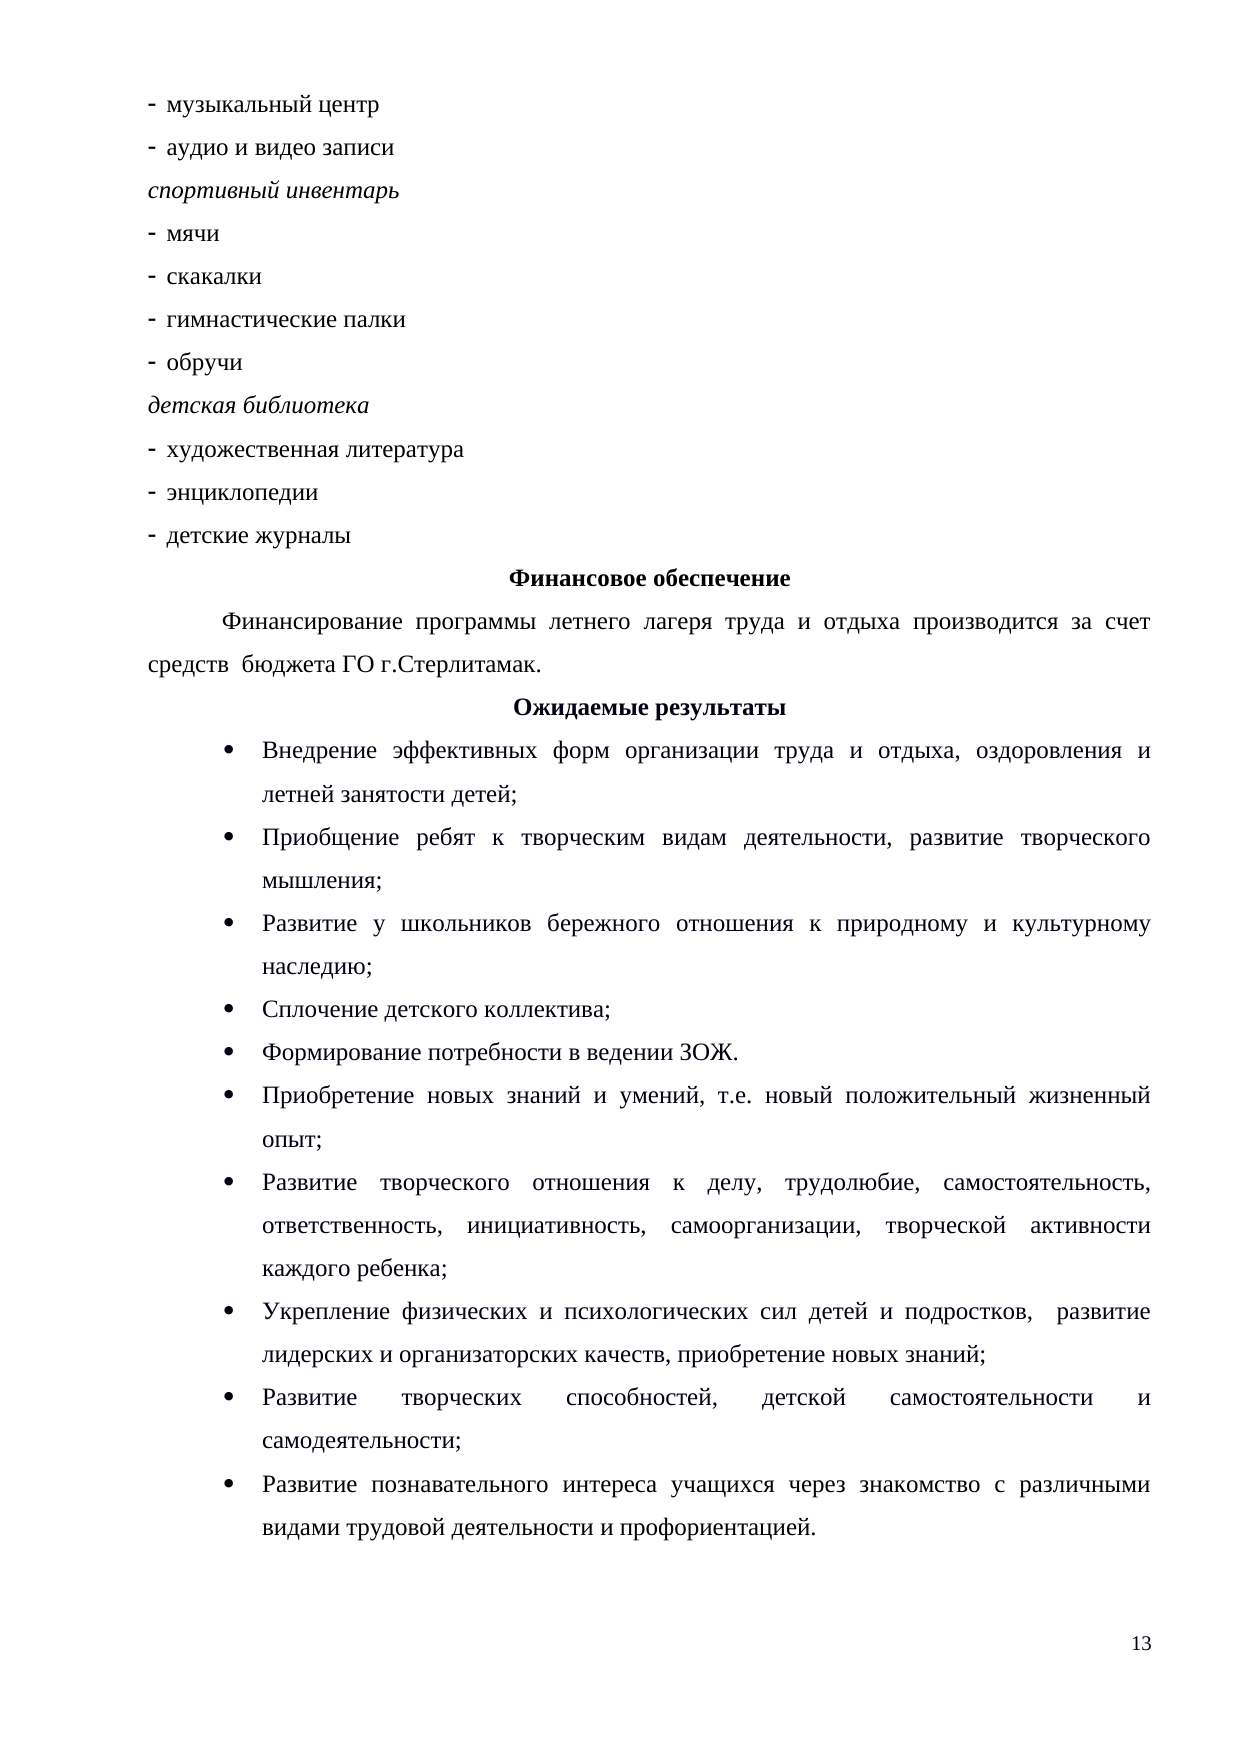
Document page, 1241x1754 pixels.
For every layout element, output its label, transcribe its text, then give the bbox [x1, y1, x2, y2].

text Ожидаемые результаты [148, 692, 1152, 721]
list мячи [148, 218, 1152, 247]
text Финансовое обеспечение [148, 563, 1152, 592]
text спортивный инвентарь [148, 175, 1152, 204]
list гимнастические палки [148, 304, 1152, 333]
list Сплочение детского коллектива; [224, 994, 1152, 1023]
list скакалки [148, 261, 1152, 290]
list Приобщение ребят к творческим видам деятельности, развитие творческого мышления; [224, 822, 1152, 894]
list Формирование потребности в ведении ЗОЖ. [224, 1037, 1152, 1066]
list Приобретение новых знаний и умений, т.е. новый положительный жизненный опыт; [224, 1081, 1152, 1152]
list Развитие у школьников бережного отношения к природному и культурному наследию; [224, 908, 1152, 980]
list Развитие познавательного интереса учащихся через знакомство с различными видами трудовой деятельности и профориентацией. [224, 1469, 1152, 1541]
list обручи [148, 347, 1152, 376]
list аудио и видео записи [148, 132, 1152, 161]
list Укрепление физических и психологических сил детей и подростков, развитие лидерских и организаторских качеств, приобретение новых знаний; [224, 1296, 1152, 1368]
list энциклопедии [148, 477, 1152, 506]
list Внедрение эффективных форм организации труда и отдыха, оздоровления и летней занятости детей; [224, 736, 1152, 807]
list музыкальный центр [148, 89, 1152, 117]
list Развитие творческого отношения к делу, трудолюбие, самостоятельность, ответственность, инициативность, самоорганизации, творческой активности каждого ребенка; [224, 1167, 1152, 1282]
text детская библиотека [148, 391, 1152, 419]
list Развитие творческих способностей, детской самостоятельности и самодеятельности; [224, 1382, 1152, 1454]
list детские журналы [148, 520, 1152, 549]
text Финансирование программы летнего лагеря труда и отдыха производится за счет средств бюджета ГО г.Стерлитамак. [148, 606, 1152, 678]
list художественная литература [148, 434, 1152, 462]
